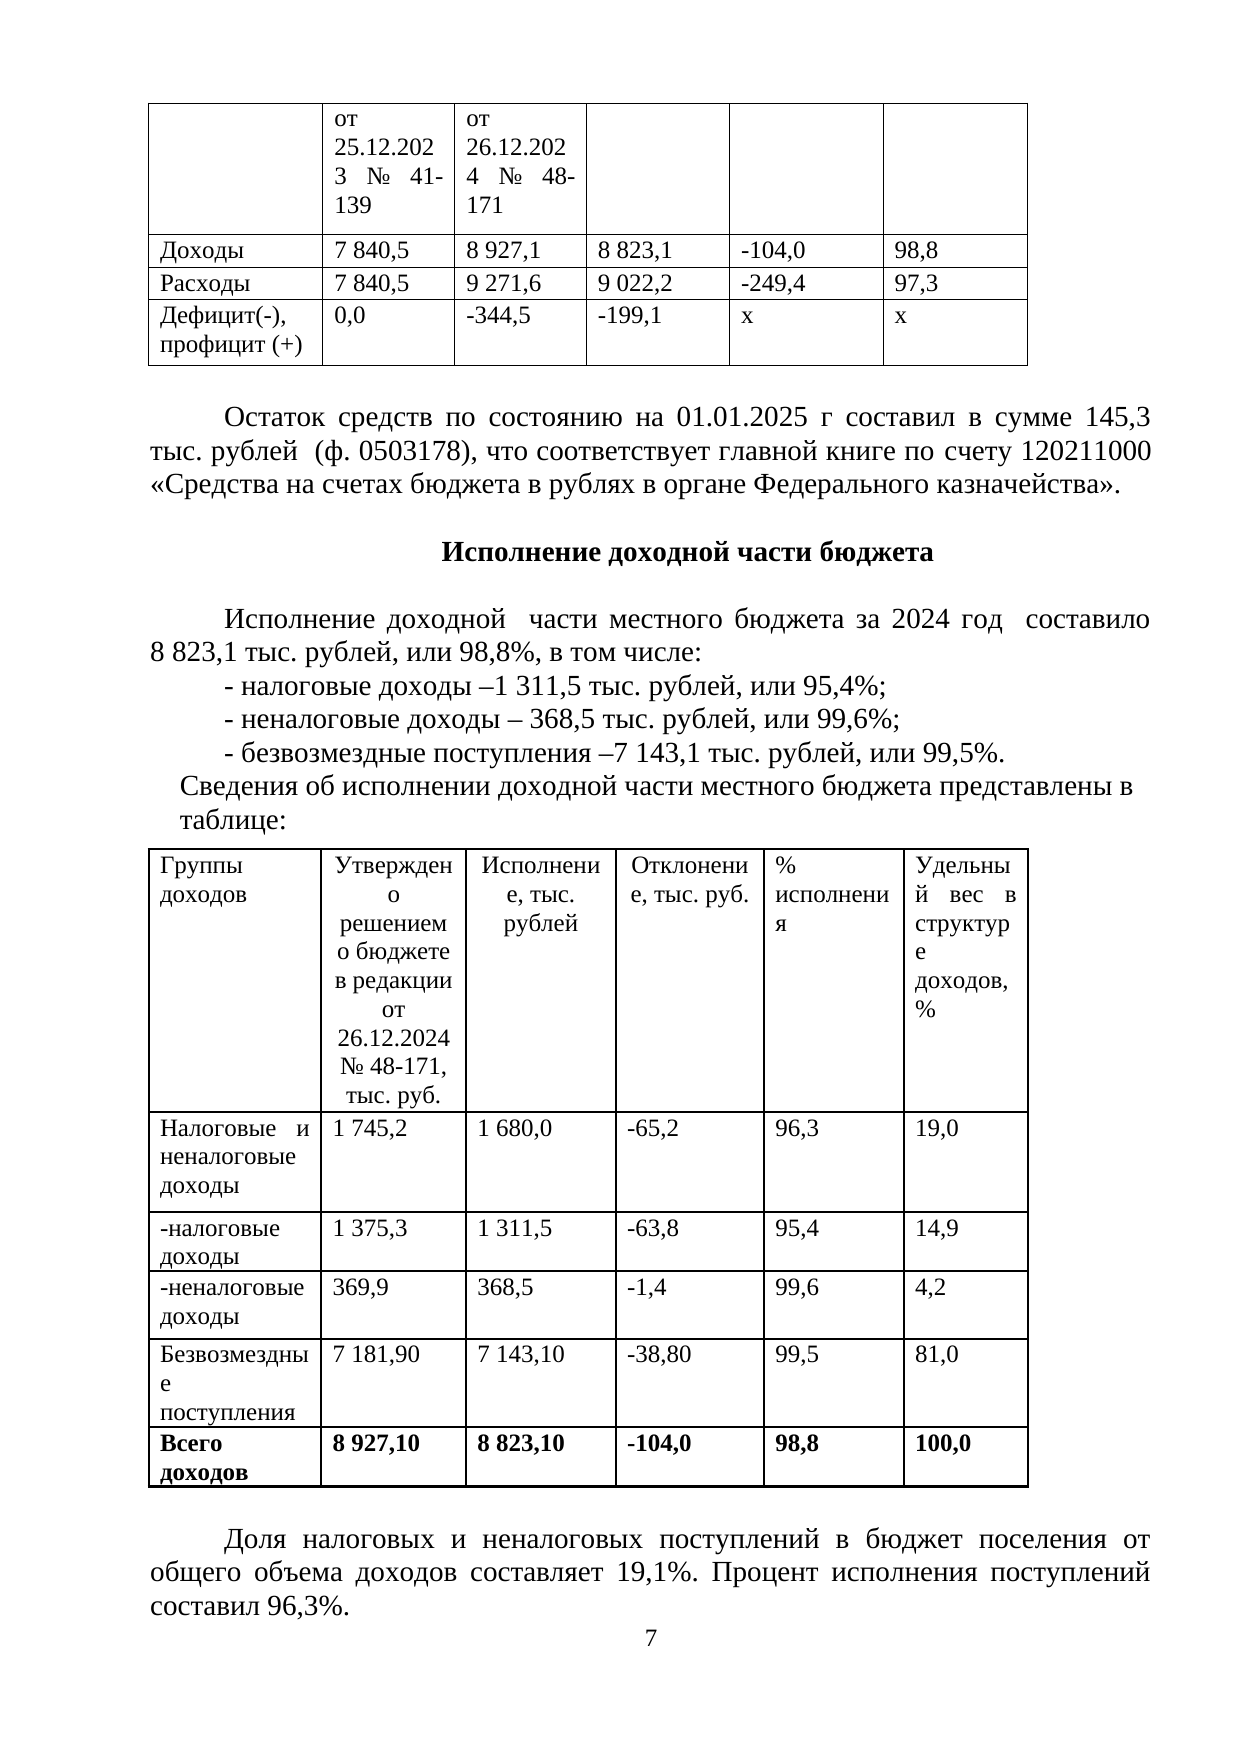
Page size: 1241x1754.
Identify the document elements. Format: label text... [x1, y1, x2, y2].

table_cell -38,80 [617, 1340, 763, 1426]
table_cell 368,5 [467, 1272, 615, 1337]
table_cell 1 680,0 [467, 1113, 615, 1211]
table_header % исполнения [765, 850, 903, 1111]
table_cell 0,0 [323, 300, 454, 365]
table_cell 100,0 [905, 1428, 1027, 1485]
table_cell 7 143,10 [467, 1340, 615, 1426]
table_cell 9 022,2 [587, 268, 729, 299]
text - безвозмездные поступления –7 143,1 тыс. рублей, или 99,5%. [150, 735, 1152, 768]
table_cell Всего доходов [150, 1428, 320, 1485]
text Остаток средств по состоянию на 01.01.2025 г составил в сумме 145,3 тыс. рублей (ф. 0503178), что соответствует главной книге по счету 120211000 «Средства на счетах бюджета в рублях в органе Федерального казначейства». [150, 399, 1152, 500]
table_cell х [730, 300, 883, 365]
table_header Отклонение, тыс. руб. [617, 850, 763, 1076]
table_cell х [884, 300, 1027, 365]
table_cell 95,4 [765, 1213, 903, 1270]
table_cell от 25.12.2023 № 41-139 [323, 104, 454, 234]
table_cell [617, 1076, 763, 1111]
table_cell 99,6 [765, 1272, 903, 1337]
table_header Исполнение, тыс. рублей [467, 850, 615, 1076]
table_cell -344,5 [455, 300, 586, 365]
table_cell [467, 1076, 615, 1111]
table_cell -249,4 [730, 268, 883, 299]
table_cell Налоговые и неналоговые доходы [150, 1113, 320, 1211]
table_header Удельный вес в структуре доходов, % [905, 850, 1027, 1111]
table_header Группы доходов [150, 850, 320, 1111]
table_cell 7 181,90 [322, 1340, 465, 1426]
text - неналоговые доходы – 368,5 тыс. рублей, или 99,6%; [150, 701, 1152, 735]
table_cell Доходы [149, 235, 322, 267]
table_cell от 26.12.2024 № 48-171 [455, 104, 586, 234]
table_cell 99,5 [765, 1340, 903, 1426]
table_cell 7 840,5 [323, 268, 454, 299]
table_cell Расходы [149, 268, 322, 299]
table_cell -63,8 [617, 1213, 763, 1270]
table_cell -104,0 [617, 1428, 763, 1485]
table_cell 1 375,3 [322, 1213, 465, 1270]
table_cell 19,0 [905, 1113, 1027, 1211]
text Исполнение доходной части местного бюджета за 2024 год составило 8 823,1 тыс. рублей, или 98,8%, в том числе: [150, 601, 1152, 668]
table_cell Безвозмездные поступления [150, 1340, 320, 1426]
table_cell 97,3 [884, 268, 1027, 299]
table_cell 1 745,2 [322, 1113, 465, 1211]
table_cell Дефицит(-), профицит (+) [149, 300, 322, 365]
table_header Утверждено решением о бюджете в редакции от 26.12.2024 № 48-171, тыс. руб. [322, 850, 465, 1111]
table_cell 81,0 [905, 1340, 1027, 1426]
text - налоговые доходы –1 311,5 тыс. рублей, или 95,4%; [150, 668, 1152, 701]
table_cell 96,3 [765, 1113, 903, 1211]
table_cell 98,8 [884, 235, 1027, 267]
table_cell -65,2 [617, 1113, 763, 1211]
table_cell 8 823,1 [587, 235, 729, 267]
table_cell -1,4 [617, 1272, 763, 1337]
table_cell 4,2 [905, 1272, 1027, 1337]
table_cell 98,8 [765, 1428, 903, 1485]
table_cell 1 311,5 [467, 1213, 615, 1270]
text Сведения об исполнении доходной части местного бюджета представлены в таблице: [179, 768, 1152, 836]
table_cell -неналоговые доходы [150, 1272, 320, 1337]
table_cell -104,0 [730, 235, 883, 267]
table_cell -налоговые доходы [150, 1213, 320, 1270]
table_cell 7 840,5 [323, 235, 454, 267]
table_cell 8 927,1 [455, 235, 586, 267]
text Доля налоговых и неналоговых поступлений в бюджет поселения от общего объема доходов составляет 19,1%. Процент исполнения поступлений составил 96,3%. [150, 1521, 1152, 1622]
table_cell 8 927,10 [322, 1428, 465, 1485]
table_cell 8 823,10 [467, 1428, 615, 1485]
table_cell 14,9 [905, 1213, 1027, 1270]
table_cell 369,9 [322, 1272, 465, 1337]
text Исполнение доходной части бюджета [150, 534, 1152, 567]
table_cell -199,1 [587, 300, 729, 365]
table_cell 9 271,6 [455, 268, 586, 299]
